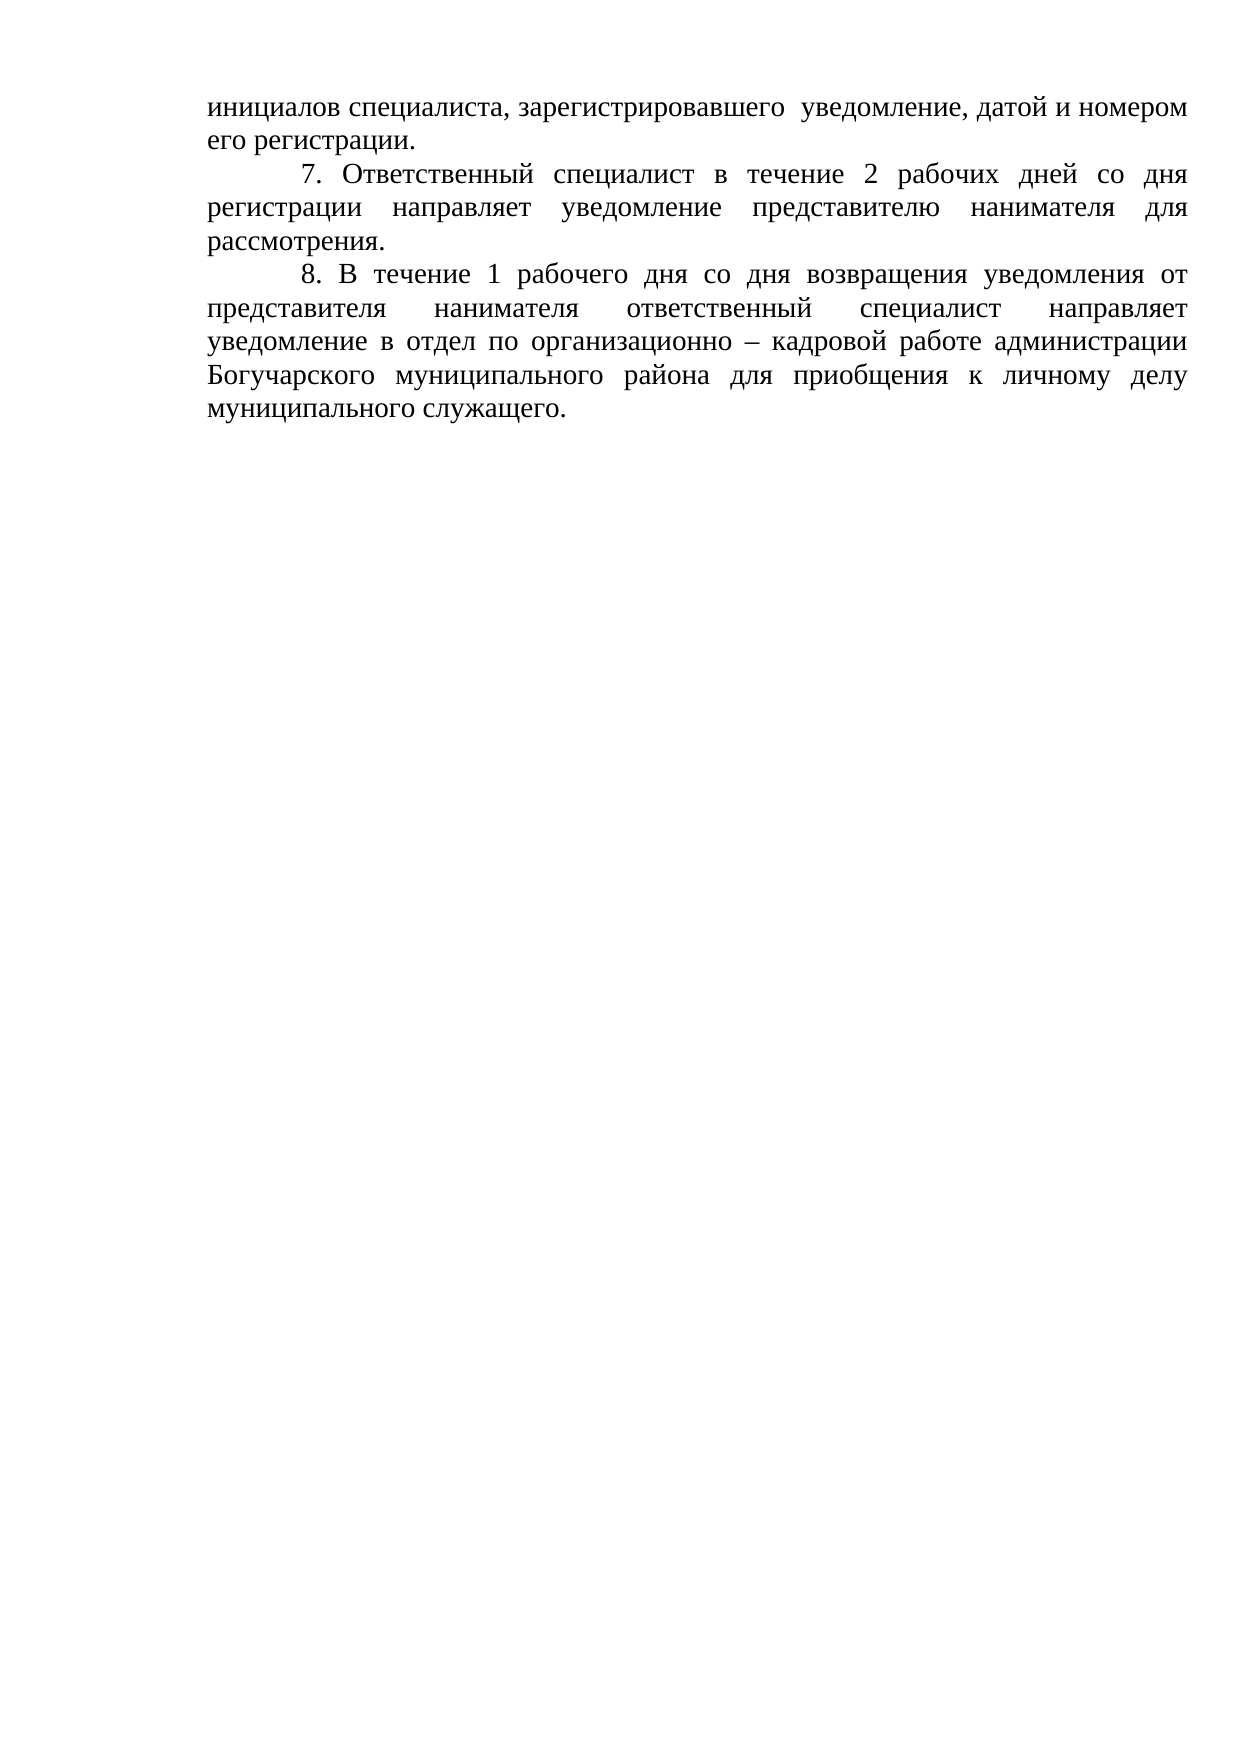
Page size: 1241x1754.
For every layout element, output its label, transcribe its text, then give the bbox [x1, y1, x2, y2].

text 8. В течение 1 рабочего дня со дня возвращения уведомления от представителя нанимателя ответственный специалист направляет уведомление в отдел по организационно – кадровой работе администрации Богучарского муниципального района для приобщения к личному делу муниципального служащего. [207, 256, 1189, 424]
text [207, 89, 1189, 156]
text 7. Ответственный специалист в течение 2 рабочих дней со дня регистрации направляет уведомление представителю нанимателя для рассмотрения. [207, 156, 1189, 256]
